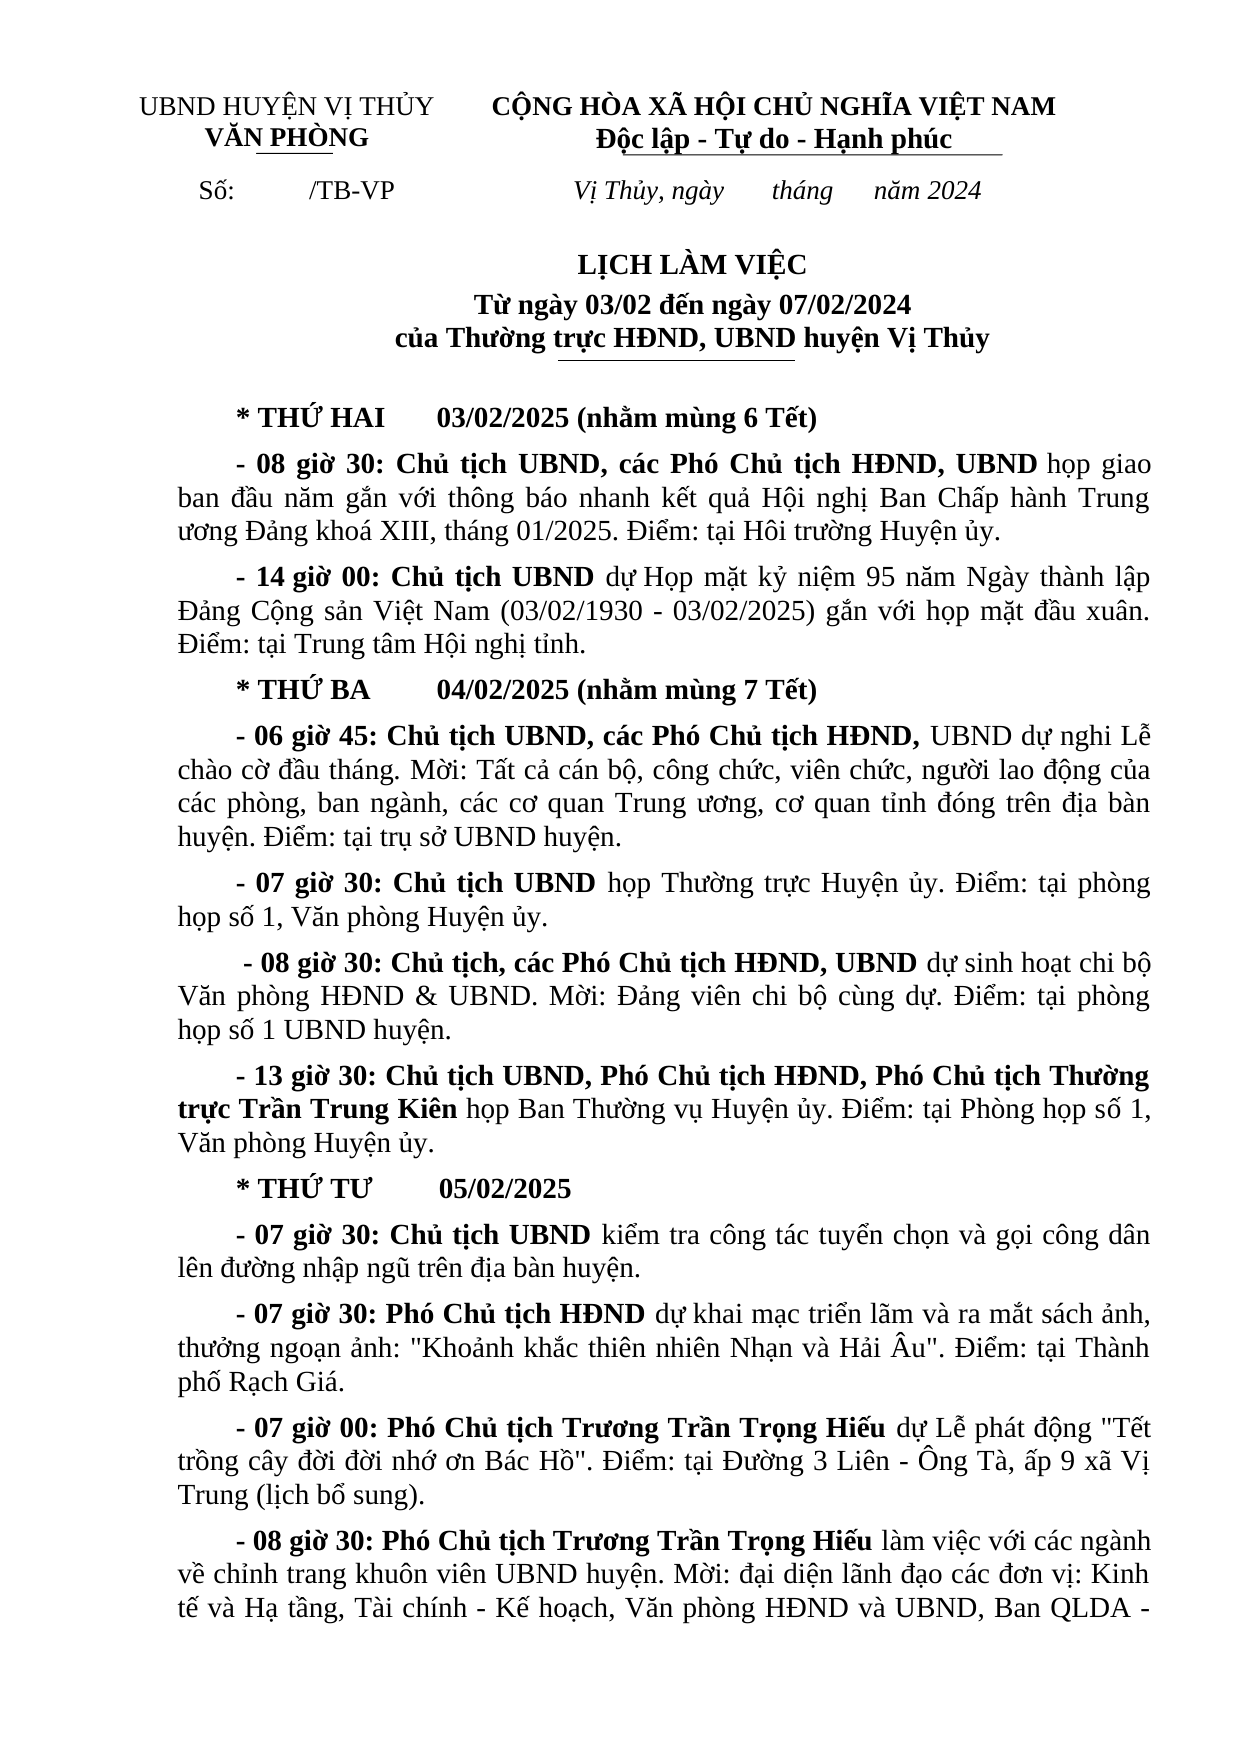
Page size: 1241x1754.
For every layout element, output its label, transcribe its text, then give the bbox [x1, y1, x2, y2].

table_cell Số: /TB-VP [103, 160, 470, 207]
text - 08 giờ 30: Chủ tịch, các Phó Chủ tịch HĐND, UBND dự sinh hoạt chi bộ Văn phòng HĐND & UBND. Mời: Đảng viên chi bộ cùng dự. Điểm: tại phòng họp số 1 UBND huyện. [177, 945, 1152, 1045]
text - 07 giờ 30: Chủ tịch UBND kiểm tra công tác tuyển chọn và gọi công dân lên đường nhập ngũ trên địa bàn huyện. [177, 1217, 1152, 1284]
table_cell Vị Thủy, ngày tháng năm 2024 [470, 160, 1078, 207]
table_header UBND HUYỆN VỊ THỦY VĂN PHÒNG [103, 89, 470, 160]
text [177, 1523, 1152, 1623]
text - 07 giờ 00: Phó Chủ tịch Trương Trần Trọng Hiếu dự Lễ phát động "Tết trồng cây đời đời nhớ ơn Bác Hồ". Điểm: tại Đường 3 Liên - Ông Tà, ấp 9 xã Vị Trung (lịch bổ sung). [177, 1410, 1152, 1510]
text - 14 giờ 00: Chủ tịch UBND dự Họp mặt kỷ niệm 95 năm Ngày thành lập Đảng Cộng sản Việt Nam (03/02/1930 - 03/02/2025) gắn với họp mặt đầu xuân. Điểm: tại Trung tâm Hội nghị tỉnh. [177, 559, 1152, 660]
text - 07 giờ 30: Chủ tịch UBND họp Thường trực Huyện ủy. Điểm: tại phòng họp số 1, Văn phòng Huyện ủy. [177, 865, 1152, 932]
text * THỨ HAI 03/02/2025 (nhằm mùng 6 Tết) [177, 400, 1152, 434]
text LỊCH LÀM VIỆC [177, 247, 1149, 280]
text - 06 giờ 45: Chủ tịch UBND, các Phó Chủ tịch HĐND, UBND dự nghi Lễ chào cờ đầu tháng. Mời: Tất cả cán bộ, công chức, viên chức, người lao động của các phòng, ban ngành, các cơ quan Trung ương, cơ quan tỉnh đóng trên địa bàn huyện. Điểm: tại trụ sở UBND huyện. [177, 718, 1152, 853]
text * THỨ TƯ 05/02/2025 [177, 1171, 1152, 1204]
text - 07 giờ 30: Phó Chủ tịch HĐND dự khai mạc triển lãm và ra mắt sách ảnh, thưởng ngoạn ảnh: "Khoảnh khắc thiên nhiên Nhạn và Hải Âu". Điểm: tại Thành phố Rạch Giá. [177, 1297, 1152, 1397]
text * THỨ BA 04/02/2025 (nhằm mùng 7 Tết) [177, 672, 1152, 706]
text của Thường trực HĐND, UBND huyện Vị Thủy [177, 321, 1149, 354]
text - 08 giờ 30: Chủ tịch UBND, các Phó Chủ tịch HĐND, UBND họp giao ban đầu năm gắn với thông báo nhanh kết quả Hội nghị Ban Chấp hành Trung ương Đảng khoá XIII, tháng 01/2025. Điểm: tại Hôi trường Huyện ủy. [177, 446, 1152, 547]
text Từ ngày 03/02 đến ngày 07/02/2024 [177, 287, 1149, 321]
text - 13 giờ 30: Chủ tịch UBND, Phó Chủ tịch HĐND, Phó Chủ tịch Thường trực Trần Trung Kiên họp Ban Thường vụ Huyện ủy. Điểm: tại Phòng họp số 1, Văn phòng Huyện ủy. [177, 1058, 1152, 1158]
table_header CỘNG HÒA XÃ HỘI CHỦ NGHĨA VIỆT NAM Độc lập - Tự do - Hạnh phúc [470, 89, 1078, 160]
